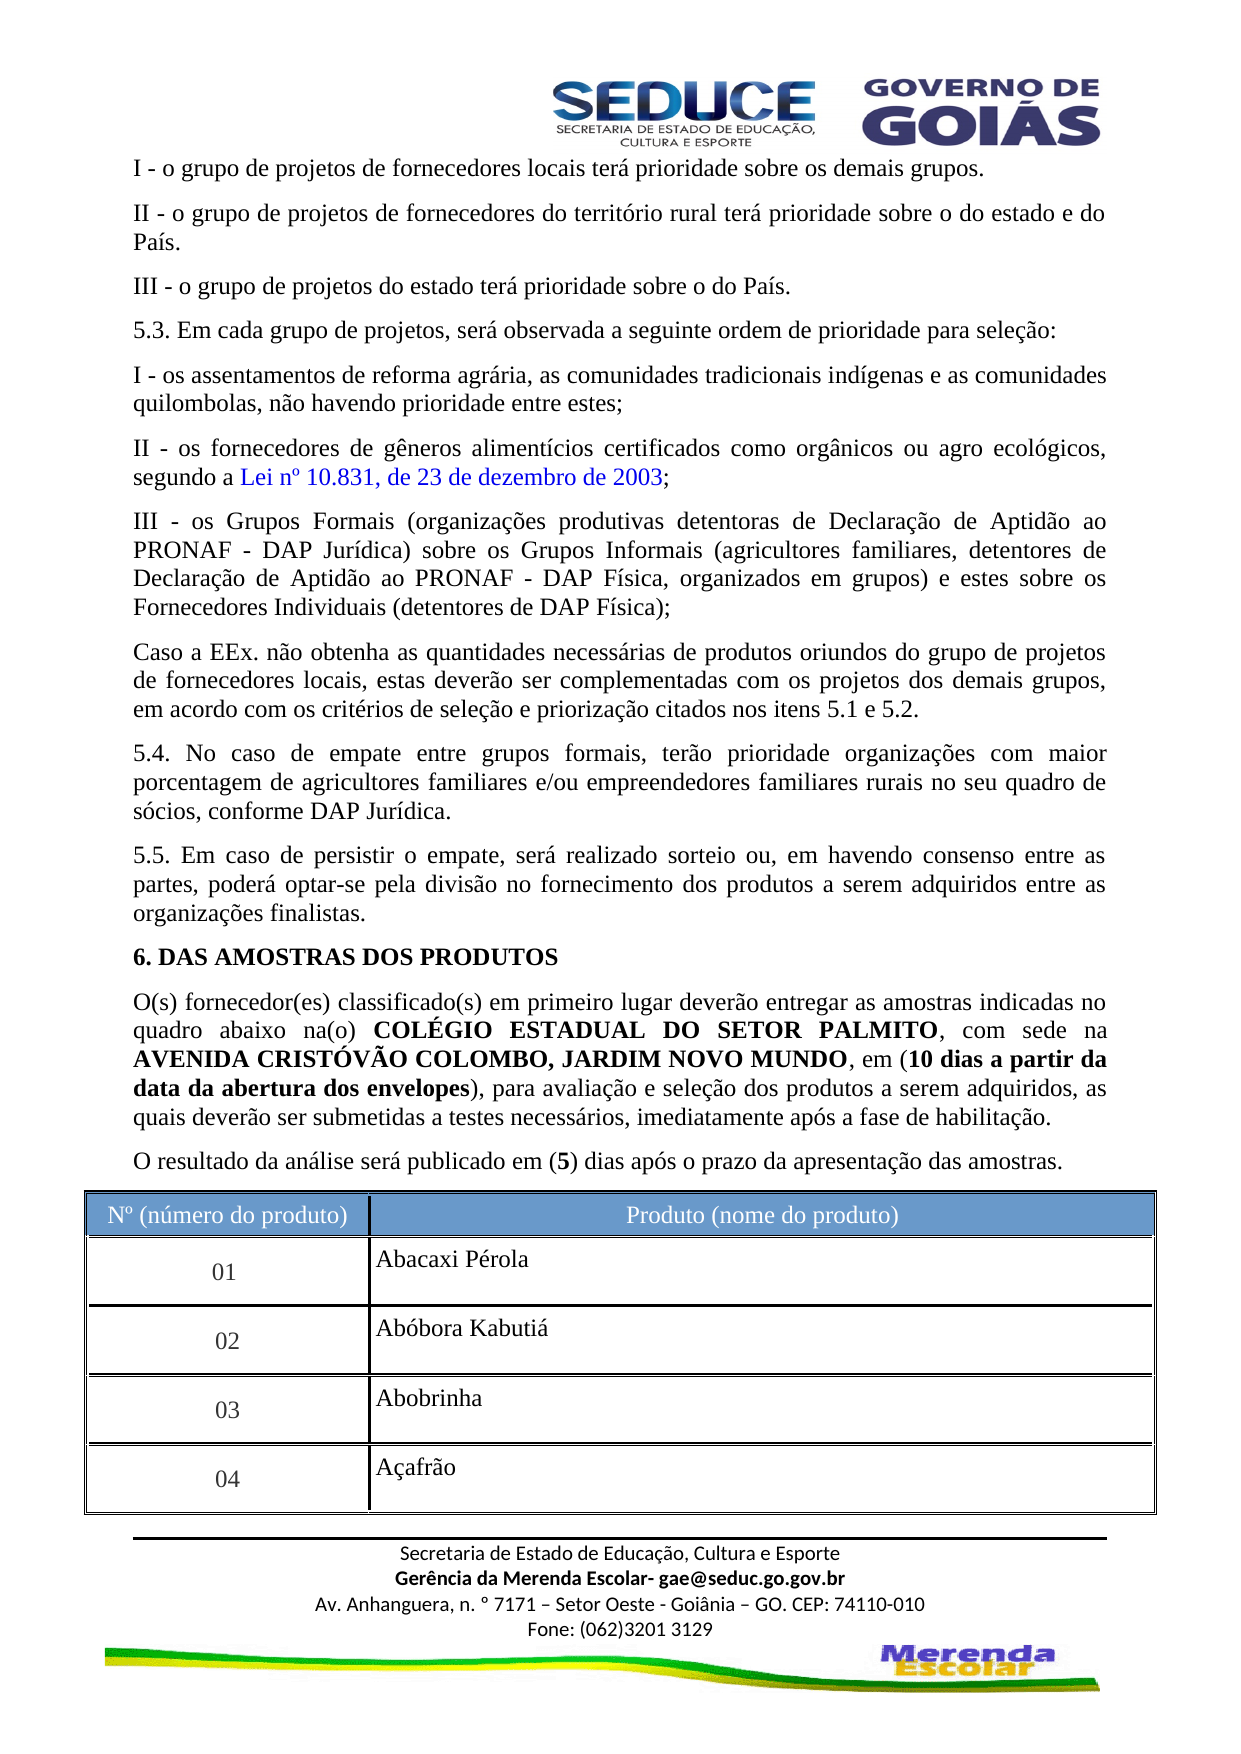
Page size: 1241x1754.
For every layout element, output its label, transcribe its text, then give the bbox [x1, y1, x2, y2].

text II - os fornecedores de gêneros alimentícios certificados como orgânicos ou agro ecológicos, segundo a Lei nº 10.831, de 23 de dezembro de 2003; [133, 433, 1107, 490]
table_cell Abobrinha [371, 1373, 1154, 1442]
text II - o grupo de projetos de fornecedores do território rural terá prioridade sobre o do estado e do País. [133, 198, 1107, 255]
text Caso a EEx. não obtenha as quantidades necessárias de produtos oriundos do grupo de projetos de fornecedores locais, estas deverão ser complementadas com os projetos dos demais grupos, em acordo com os critérios de seleção e priorização citados nos itens 5.1 e 5.2. [133, 637, 1107, 723]
table_header Nº (número do produto) [87, 1192, 369, 1235]
text 5.5. Em caso de persistir o empate, será realizado sorteio ou, em havendo consenso entre as partes, poderá optar-se pela divisão no fornecimento dos produtos a serem adquiridos entre as organizações finalistas. [133, 840, 1107, 927]
text III - os Grupos Formais (organizações produtivas detentoras de Declaração de Aptidão ao PRONAF - DAP Jurídica) sobre os Grupos Informais (agricultores familiares, detentores de Declaração de Aptidão ao PRONAF - DAP Física, organizados em grupos) e estes sobre os Fornecedores Individuais (detentores de DAP Física); [133, 506, 1107, 621]
text I - os assentamentos de reforma agrária, as comunidades tradicionais indígenas e as comunidades quilombolas, não havendo prioridade entre estes; [133, 360, 1107, 417]
text III - o grupo de projetos do estado terá prioridade sobre o do País. [133, 271, 1107, 300]
table_header Produto (nome do produto) [369, 1194, 1154, 1235]
picture [552, 73, 1108, 154]
text 6. DAS AMOSTRAS DOS PRODUTOS [133, 942, 1107, 971]
text 5.3. Em cada grupo de projetos, será observada a seguinte ordem de prioridade para seleção: [133, 315, 1107, 344]
text 5.4. No caso de empate entre grupos formais, terão prioridade organizações com maior porcentagem de agricultores familiares e/ou empreendedores familiares rurais no seu quadro de sócios, conforme DAP Jurídica. [133, 738, 1107, 825]
table_cell 02 [87, 1304, 368, 1373]
table_cell 01 [85, 1235, 369, 1304]
table_cell Abóbora Kabutiá [371, 1304, 1154, 1373]
text O(s) fornecedor(es) classificado(s) em primeiro lugar deverão entregar as amostras indicadas no quadro abaixo na(o) COLÉGIO ESTADUAL DO SETOR PALMITO, com sede na AVENIDA CRISTÓVÃO COLOMBO, JARDIM NOVO MUNDO, em (10 dias a partir da data da abertura dos envelopes), para avaliação e seleção dos produtos a serem adquiridos, as quais deverão ser submetidas a testes necessários, imediatamente após a fase de habilitação. [133, 987, 1107, 1130]
text O resultado da análise será publicado em (5) dias após o prazo da apresentação das amostras. [133, 1146, 1107, 1175]
table_cell 03 [87, 1373, 368, 1442]
table_cell Açafrão [369, 1442, 1154, 1511]
table_cell 04 [87, 1442, 369, 1511]
text I - o grupo de projetos de fornecedores locais terá prioridade sobre os demais grupos. [133, 153, 1107, 182]
table_cell Abacaxi Pérola [369, 1235, 1155, 1304]
